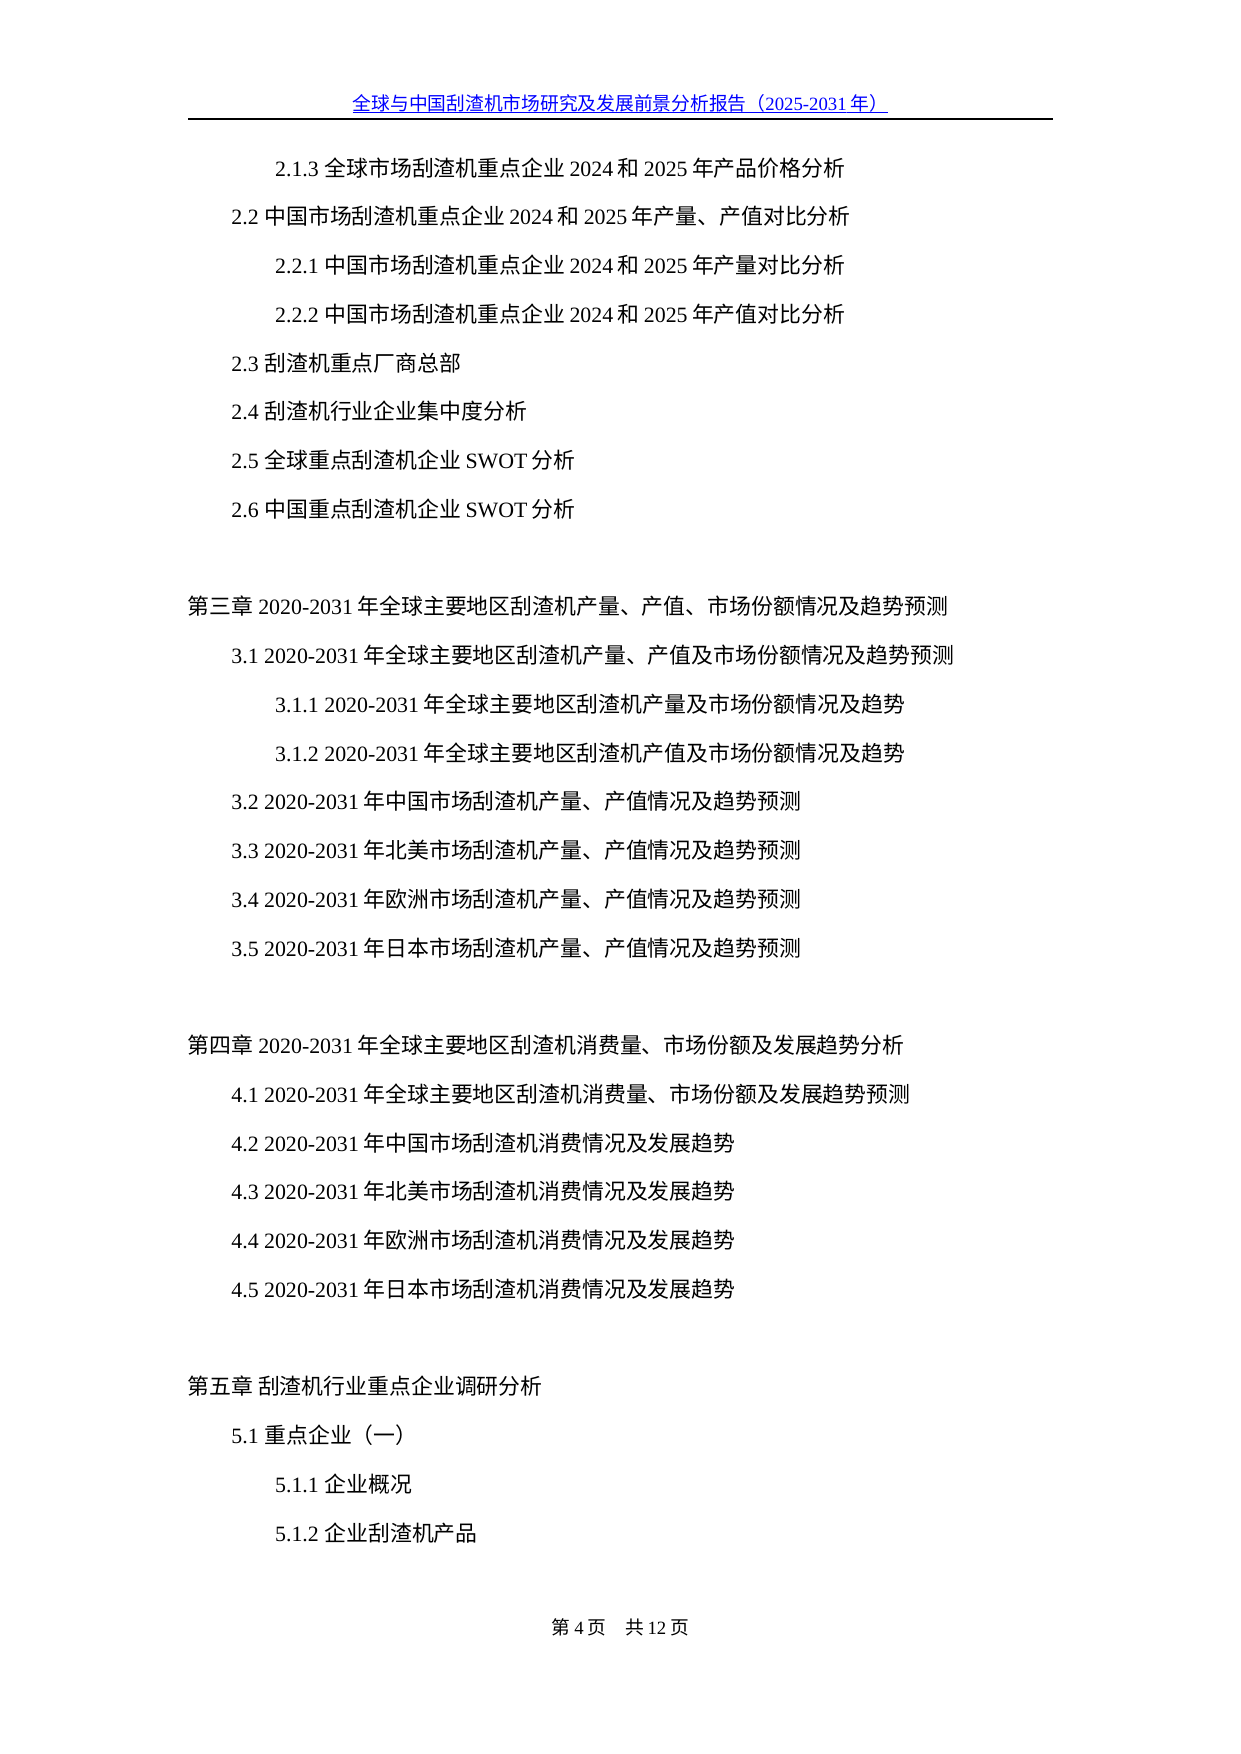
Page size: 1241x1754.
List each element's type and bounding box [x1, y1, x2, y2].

text [187, 150, 1053, 1548]
